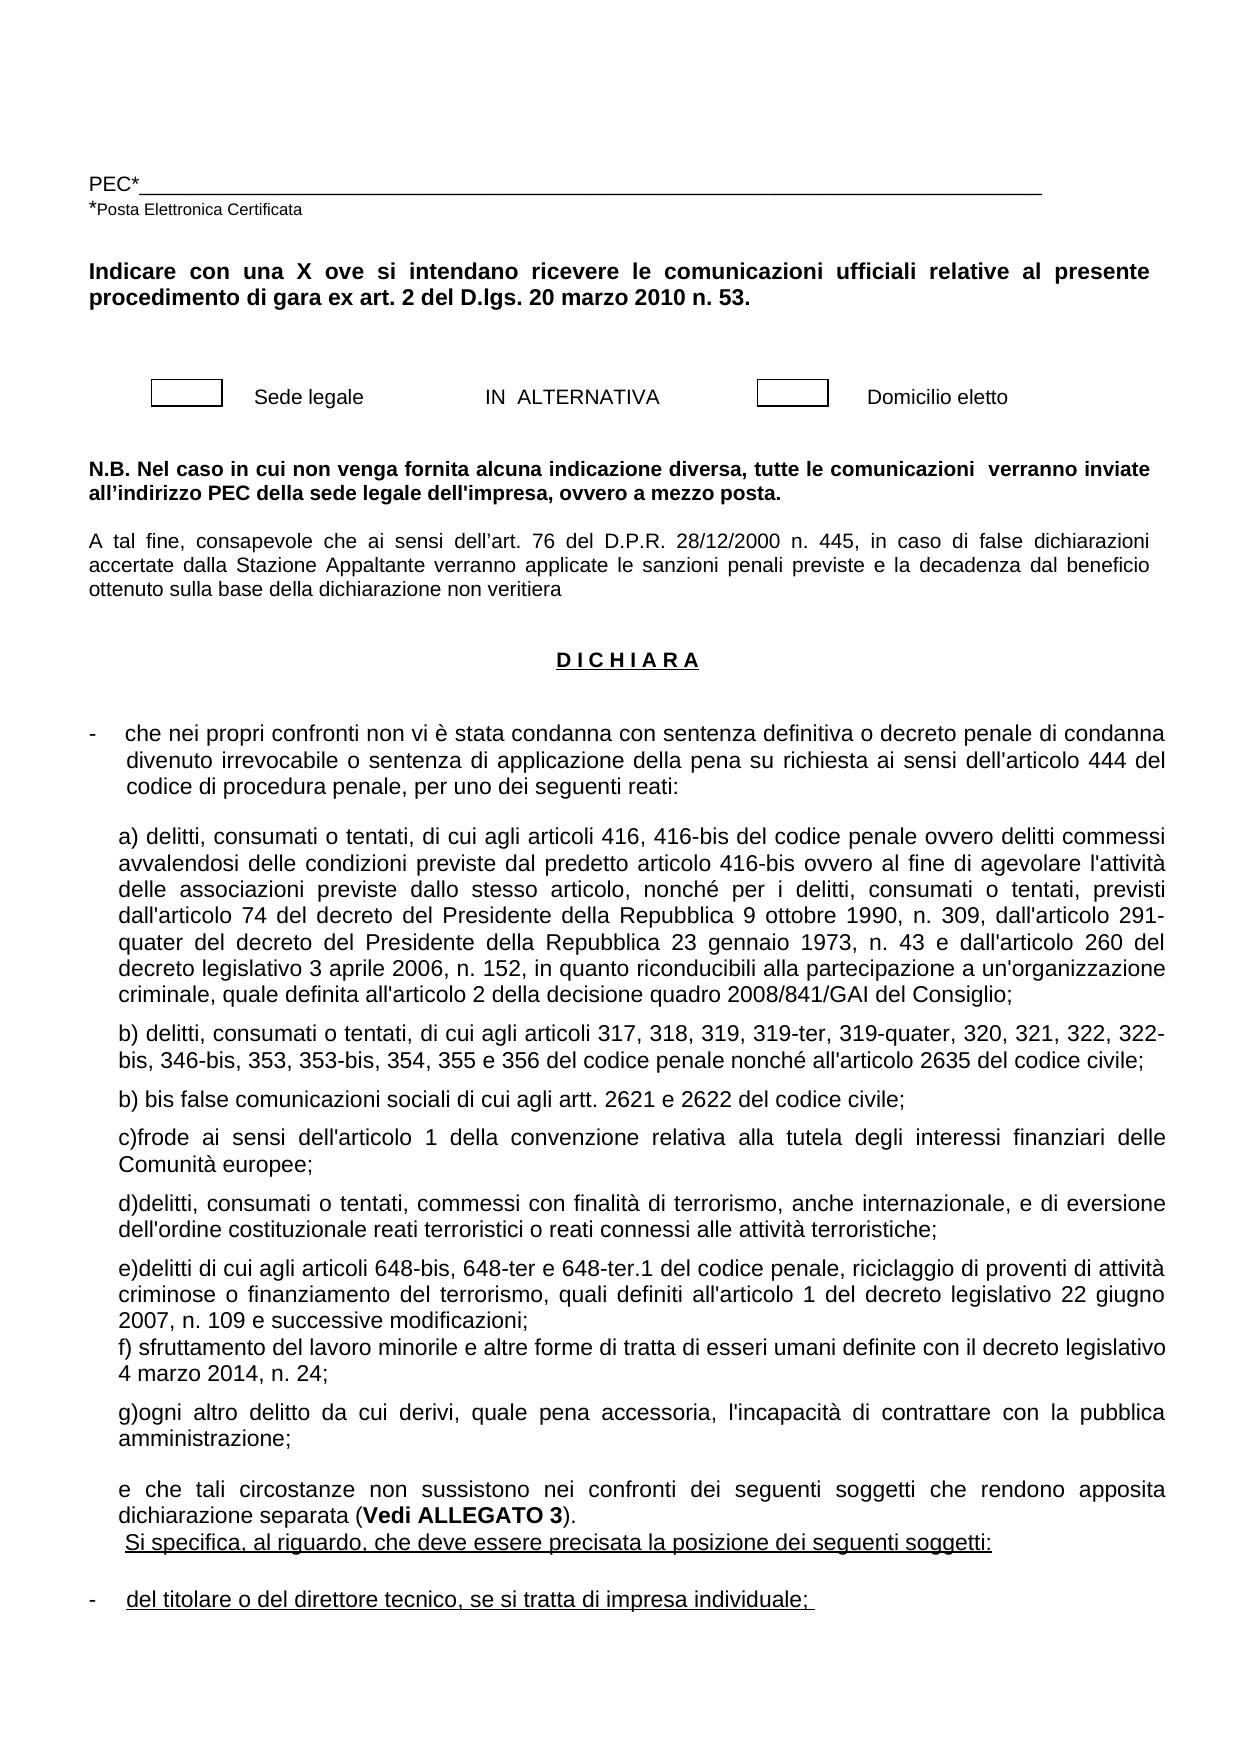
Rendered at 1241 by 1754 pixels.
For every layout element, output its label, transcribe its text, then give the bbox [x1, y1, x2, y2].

text e)delitti di cui agli articoli 648-bis, 648-ter e 648-ter.1 del codice penale, riciclaggio di proventi di attività criminose o finanziamento del terrorismo, quali definiti all'articolo 1 del decreto legislativo 22 giugno 2007, n. 109 e successive modificazioni; [118, 1255, 1167, 1334]
subtitle D I C H I A R A [88, 648, 1166, 672]
text PEC*______________________________________________________________________________ [88, 172, 1122, 196]
list del titolare o del direttore tecnico, se si tratta di impresa individuale; [88, 1583, 1166, 1614]
text d)delitti, consumati o tentati, commessi con finalità di terrorismo, anche internazionale, e di eversione dell'ordine costituzionale reati terroristici o reati connessi alle attività terroristiche; [118, 1189, 1167, 1242]
text g)ogni altro delitto da cui derivi, quale pena accessoria, l'incapacità di contrattare con la pubblica amministrazione; [118, 1399, 1167, 1452]
text Sede legale IN ALTERNATIVA Domicilio eletto [88, 385, 1152, 409]
list che nei propri confronti non vi è stata condanna con sentenza definitiva o decreto penale di condanna divenuto irrevocabile o sentenza di applicazione della pena su richiesta ai sensi dell'articolo 444 del codice di procedura penale, per uno dei seguenti reati: [88, 720, 1166, 799]
text b) delitti, consumati o tentati, di cui agli articoli 317, 318, 319, 319-ter, 319-quater, 320, 321, 322, 322-bis, 346-bis, 353, 353-bis, 354, 355 e 356 del codice penale nonché all'articolo 2635 del codice civile; [118, 1020, 1167, 1073]
text *Posta Elettronica Certificata [88, 196, 1122, 219]
text f) sfruttamento del lavoro minorile e altre forme di tratta di esseri umani definite con il decreto legislativo 4 marzo 2014, n. 24; [118, 1334, 1167, 1387]
text A tal fine, consapevole che ai sensi dell’art. 76 del D.P.R. 28/12/2000 n. caso di false dichiarazioni accertate dalla Stazione Appaltante verranno applicate le sanzioni penali previste e la decadenza dal beneficio ottenuto sulla base della dichiarazione non veritiera [88, 528, 1152, 600]
text b) bis false comunicazioni sociali di cui agli artt. 2621 e 2622 del codice civile; [118, 1086, 1167, 1112]
text a) delitti, consumati o tentati, di cui agli articoli 416, 416-bis del codice penale ovvero delitti commessi avvalendosi delle condizioni previste dal predetto articolo 416-bis ovvero al fine di agevolare l'attività delle associazioni previste dallo stesso articolo, nonché per i delitti, consumati o tentati, previsti dall'articolo 74 del decreto del Presidente della Repubblica 9 ottobre 1990, n. 309, dall'articolo 291-quater del decreto del Presidente della Repubblica 23 gennaio 1973, n. 43 e dall'articolo 260 del decreto legislativo 3 aprile 2006, n. quanto riconducibili alla partecipazione a un'organizzazione criminale, quale definita all'articolo 2 della decisione quadro 2008/841/GAI del Consiglio; [118, 823, 1167, 1008]
text e che tali circostanze non sussistono nei confronti dei seguenti soggetti che rendono apposita dichiarazione separata (Vedi ALLEGATO 3). [118, 1476, 1166, 1528]
text c)frode ai sensi dell'articolo 1 della convenzione relativa alla tutela degli interessi finanziari delle Comunità europee; [118, 1124, 1167, 1177]
text Si specifica, al riguardo, che deve essere precisata la posizione dei seguenti soggetti: [118, 1528, 1166, 1555]
text N.B. Nel caso in cui non venga fornita alcuna indicazione diversa, tutte le comunicazioni verranno inviate all’indirizzo PEC della sede legale dell'impresa, ovvero a mezzo posta. [88, 457, 1152, 504]
text Indicare con una X ove si intendano ricevere le comunicazioni ufficiali relative al presente procedimento di gara ex art. 2 del D.lgs. 20 marzo 2010 n. 53. [88, 258, 1152, 311]
